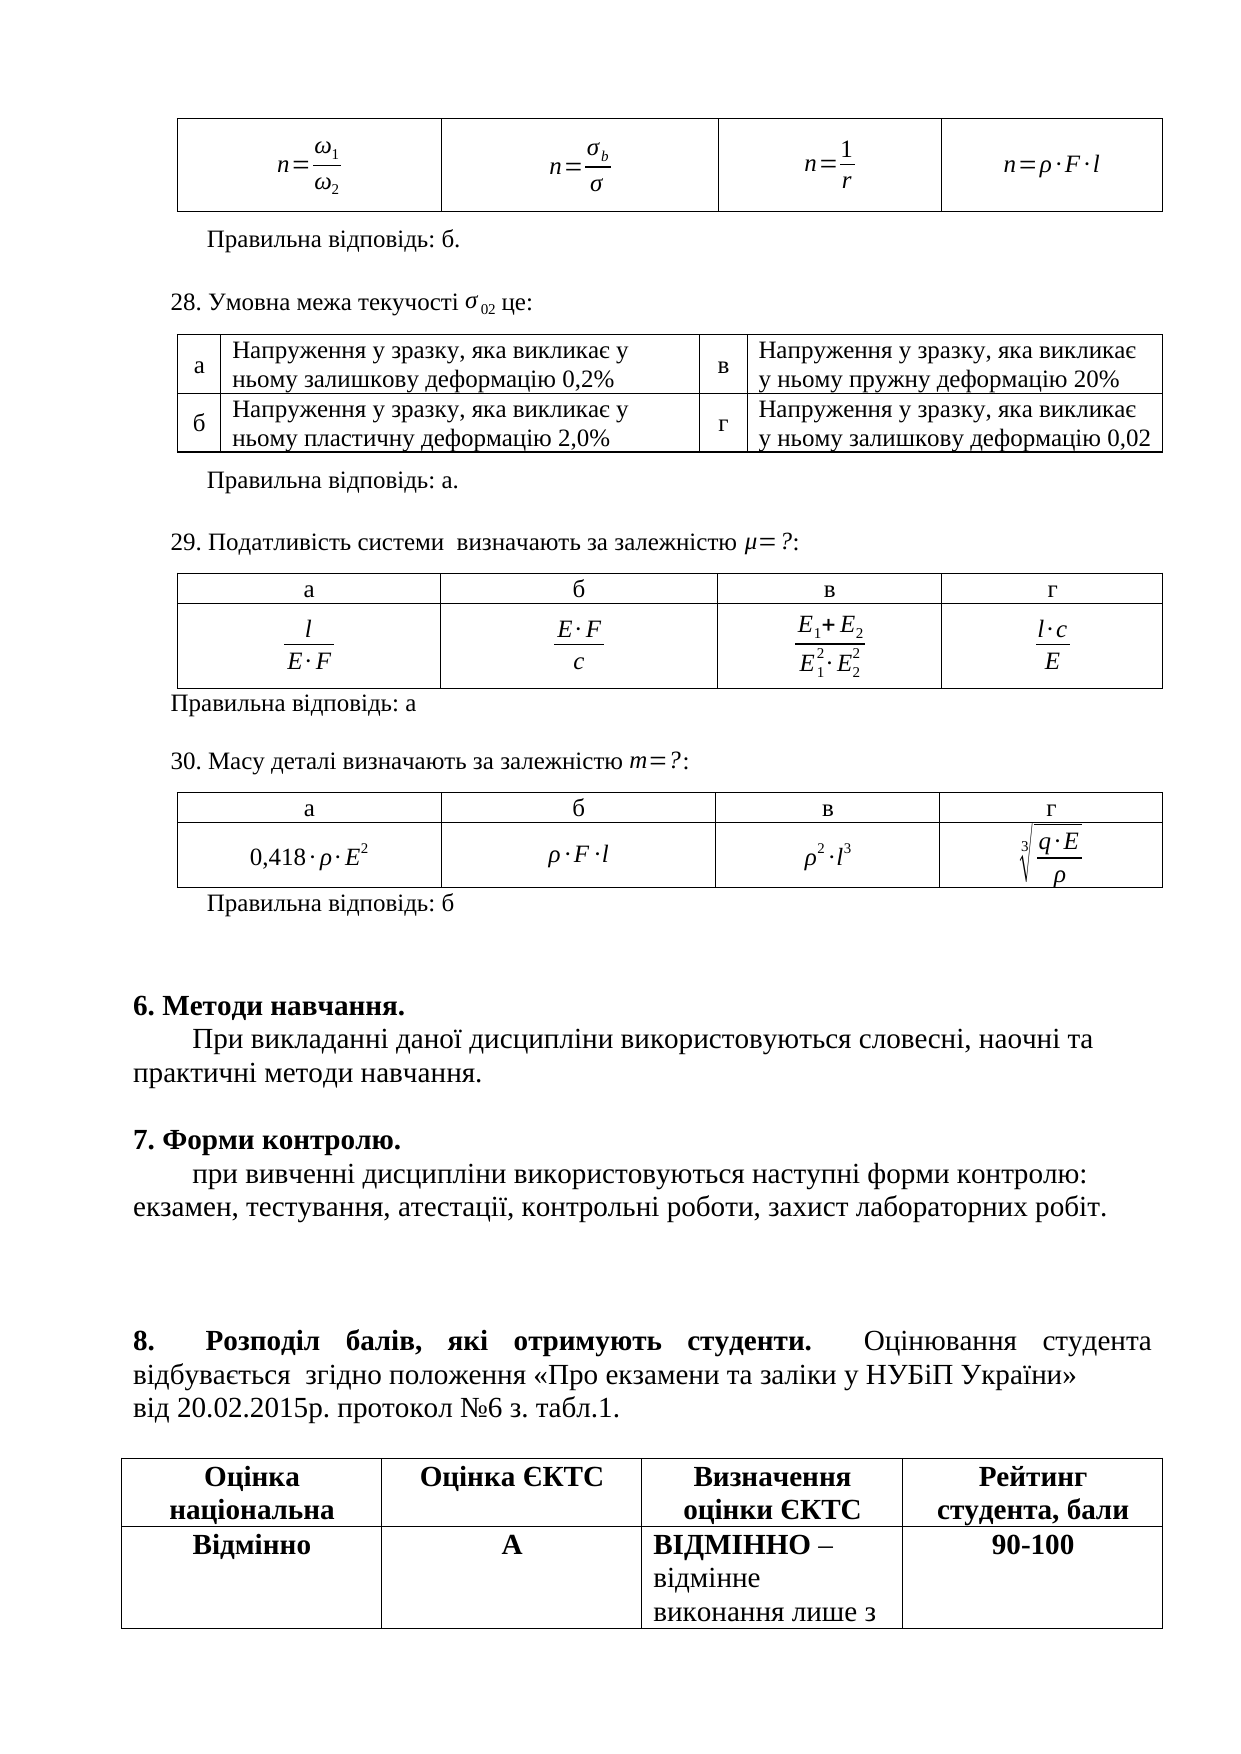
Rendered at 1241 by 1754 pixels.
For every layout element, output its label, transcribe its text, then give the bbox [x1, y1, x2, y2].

table_cell [442, 823, 715, 887]
table_cell 90-100 [903, 1527, 1162, 1627]
text Правильна відповідь: а [170, 688, 1152, 717]
table_cell [442, 119, 718, 211]
text Правильна відповідь: б. [133, 224, 1152, 253]
table_cell [719, 119, 941, 211]
list Умовна межа текучості це: [170, 286, 1152, 318]
table_cell А [382, 1527, 641, 1627]
text 6. Методи навчання. [133, 988, 1152, 1022]
table_header Рейтинг студента, бали [903, 1459, 1162, 1526]
table_cell [178, 604, 440, 687]
table_cell [716, 823, 939, 887]
table_header а [178, 335, 220, 393]
table_header в [716, 793, 939, 822]
table_cell Напруження у зразку, яка викликає у ньому залишкову деформацію 0,02 [748, 394, 1162, 451]
table_header Визначення оцінки ЄКТС [642, 1459, 902, 1526]
text 8. Розподіл балів, які отримують студенти. Оцінювання студента відбувається згідно положення «Про екзамени та заліки у НУБіП України» [133, 1323, 1152, 1391]
table_header г [940, 793, 1162, 822]
table_cell Відмінно [122, 1527, 381, 1627]
table_header в [700, 335, 747, 393]
table_header г [942, 574, 1162, 602]
text Правильна відповідь: а. [133, 465, 1152, 494]
table_cell б [178, 394, 220, 451]
table_header а [178, 574, 440, 602]
table_cell [942, 604, 1162, 687]
table_header Оцінка національна [122, 1459, 381, 1526]
text При викладанні даної дисципліни використовуються словесні, наочні та практичні методи навчання. [133, 1022, 1152, 1089]
list Масу деталі визначають за залежністю : [170, 746, 1152, 775]
table_header б [441, 574, 717, 602]
text 7. Форми контролю. [133, 1122, 1152, 1156]
table_cell [178, 823, 441, 887]
text Правильна відповідь: б [133, 888, 1152, 917]
text від 20.02.2015р. протокол №6 з. табл.1. [133, 1391, 1152, 1424]
table_cell [718, 604, 941, 687]
list Податливість системи визначають за залежністю : [170, 527, 1152, 556]
table_cell [942, 119, 1162, 211]
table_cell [642, 1527, 902, 1627]
table_header Напруження у зразку, яка викликає у ньому залишкову деформацію 0,2% [221, 335, 699, 393]
table_header Оцінка ЄКТС [382, 1459, 641, 1526]
table_header в [718, 574, 941, 602]
table_cell Напруження у зразку, яка викликає у ньому пластичну деформацію 2,0% [221, 394, 699, 451]
text при вивченні дисципліни використовуються наступні форми контролю: екзамен, тестування, атестації, контрольні роботи, захист лабораторних робіт. [133, 1156, 1152, 1223]
table_header а [178, 793, 441, 822]
table_cell [940, 823, 1162, 887]
table_header Напруження у зразку, яка викликає у ньому пружну деформацію 20% [748, 335, 1162, 393]
table_header б [442, 793, 715, 822]
table_cell [178, 119, 441, 211]
table_cell г [700, 394, 747, 451]
table_cell [441, 604, 717, 687]
